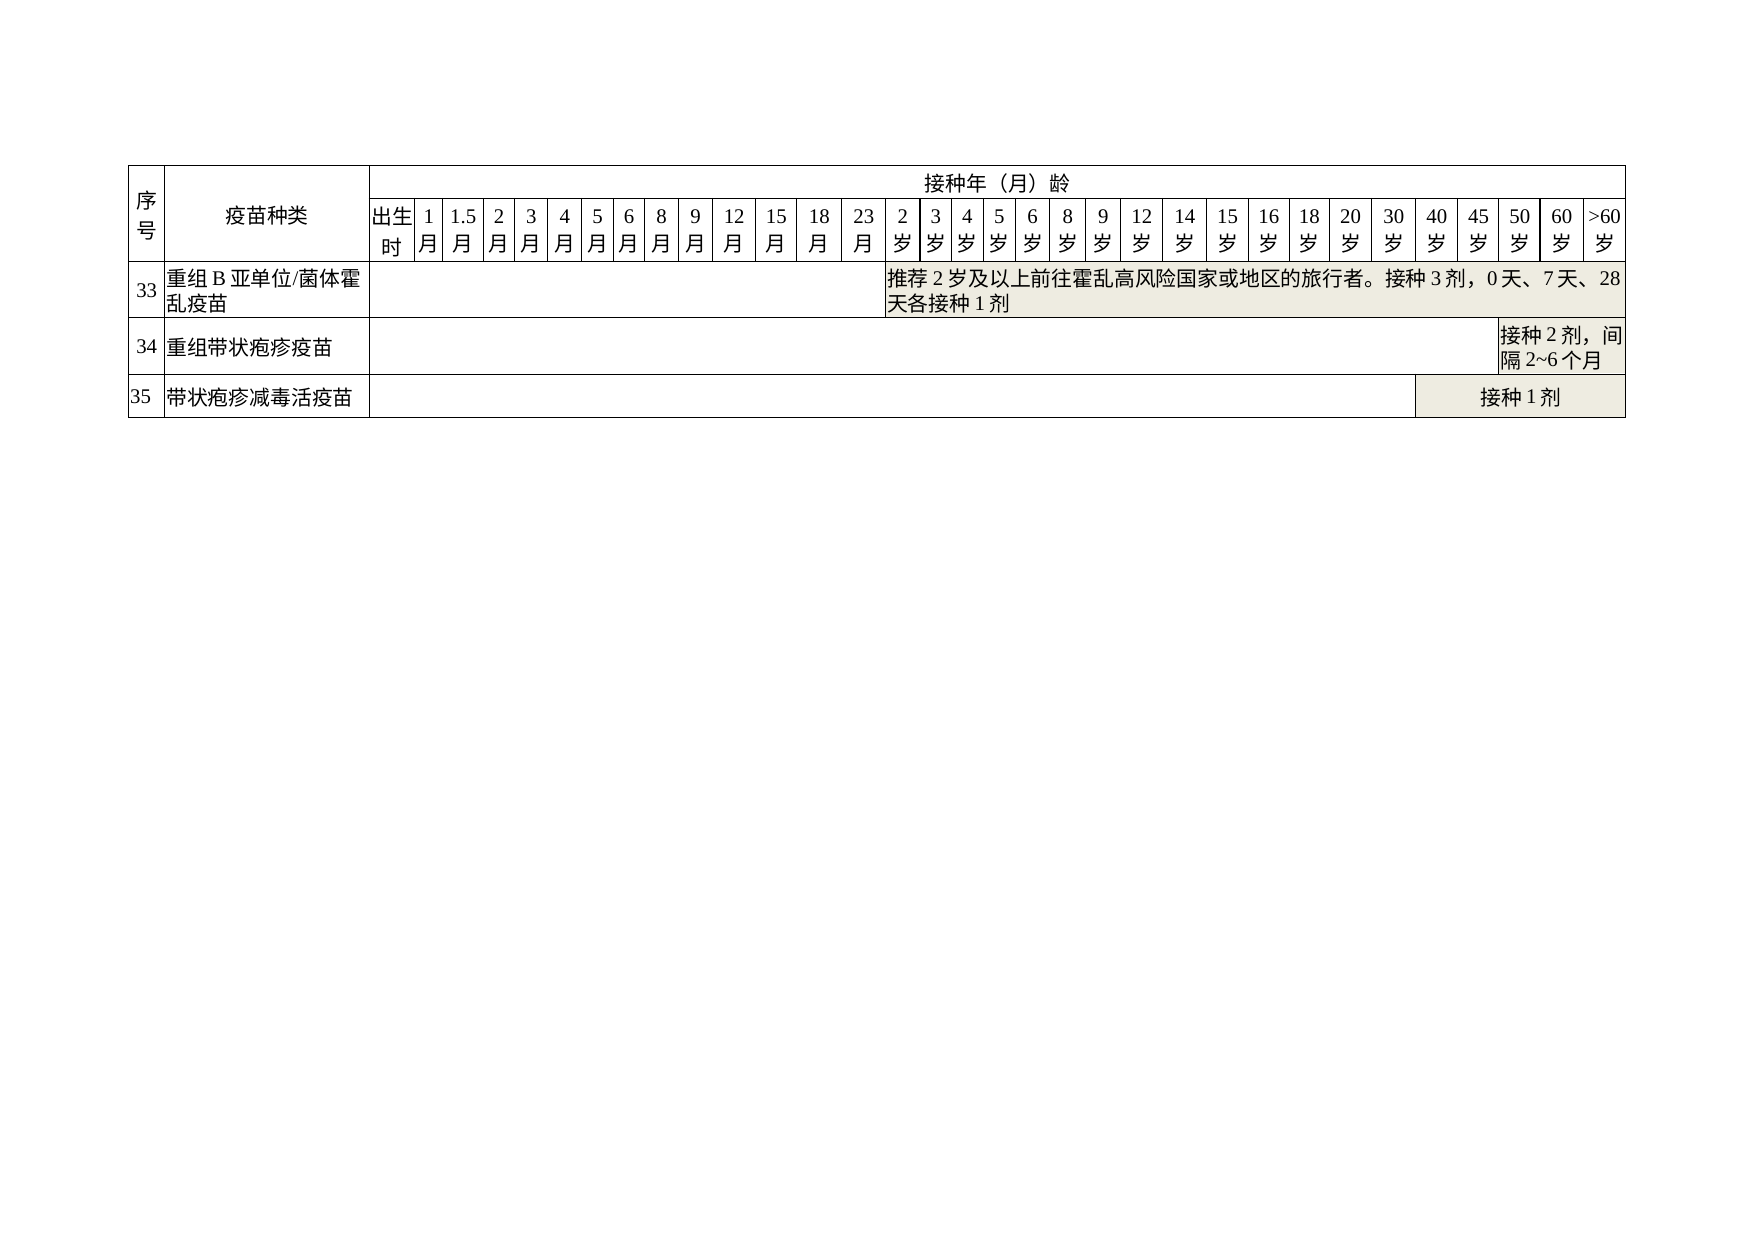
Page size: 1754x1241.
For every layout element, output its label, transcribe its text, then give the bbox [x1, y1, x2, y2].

table_cell 9岁 [1086, 199, 1120, 261]
table_cell 1.5月 [443, 199, 483, 261]
table_cell 4岁 [952, 199, 983, 261]
table_cell 9月 [679, 199, 712, 261]
table_cell 3月 [515, 199, 547, 261]
table_cell 8岁 [1050, 199, 1085, 261]
table_cell 重组带状疱疹疫苗 [165, 318, 369, 373]
table_header 接种年（月）龄 [370, 166, 1625, 198]
table_cell 8月 [645, 199, 678, 261]
table_cell 34 [129, 318, 164, 373]
table_cell 4月 [548, 199, 581, 261]
table_cell 5岁 [984, 199, 1015, 261]
table_cell [370, 375, 1415, 417]
table_cell [370, 262, 885, 317]
table_cell 接种1剂 [1416, 375, 1625, 417]
table_cell 2月 [484, 199, 514, 261]
table_cell 6月 [614, 199, 644, 261]
table_cell 33 [129, 262, 164, 317]
table_cell 35 [129, 375, 164, 417]
table_cell 20岁 [1330, 199, 1371, 261]
table_cell 60岁 [1541, 199, 1583, 261]
table_cell 5月 [582, 199, 613, 261]
table_cell 30岁 [1372, 199, 1415, 261]
table_header 序号 [129, 166, 164, 261]
table_cell 带状疱疹减毒活疫苗 [165, 375, 369, 417]
table_cell 推荐2岁及以上前往霍乱高风险国家或地区的旅行者。接种3剂，0天、7天、28天各接种1剂 [886, 262, 1625, 317]
table_cell 15岁 [1207, 199, 1248, 261]
table_cell 12月 [713, 199, 755, 261]
table_cell 2岁 [886, 199, 919, 261]
table_cell 15月 [756, 199, 796, 261]
table_cell 40岁 [1416, 199, 1457, 261]
table_cell 16岁 [1249, 199, 1289, 261]
table_cell 1月 [415, 199, 442, 261]
table_cell 6岁 [1016, 199, 1049, 261]
table_cell 14岁 [1163, 199, 1206, 261]
table_header 疫苗种类 [165, 166, 369, 261]
table_cell >60岁 [1584, 199, 1625, 261]
table_cell 出生时 [370, 199, 414, 261]
table_cell 重组B亚单位/菌体霍乱疫苗 [165, 262, 369, 317]
table_cell 接种2剂，间隔2~6个月 [1499, 318, 1625, 373]
table_cell 50岁 [1499, 199, 1539, 261]
table_cell 45岁 [1458, 199, 1498, 261]
table_cell 18岁 [1290, 199, 1329, 261]
table_cell 12岁 [1121, 199, 1162, 261]
table_cell 3岁 [921, 199, 951, 261]
table_cell [370, 318, 1498, 373]
table_cell 23月 [842, 199, 885, 261]
table_cell 18月 [797, 199, 841, 261]
